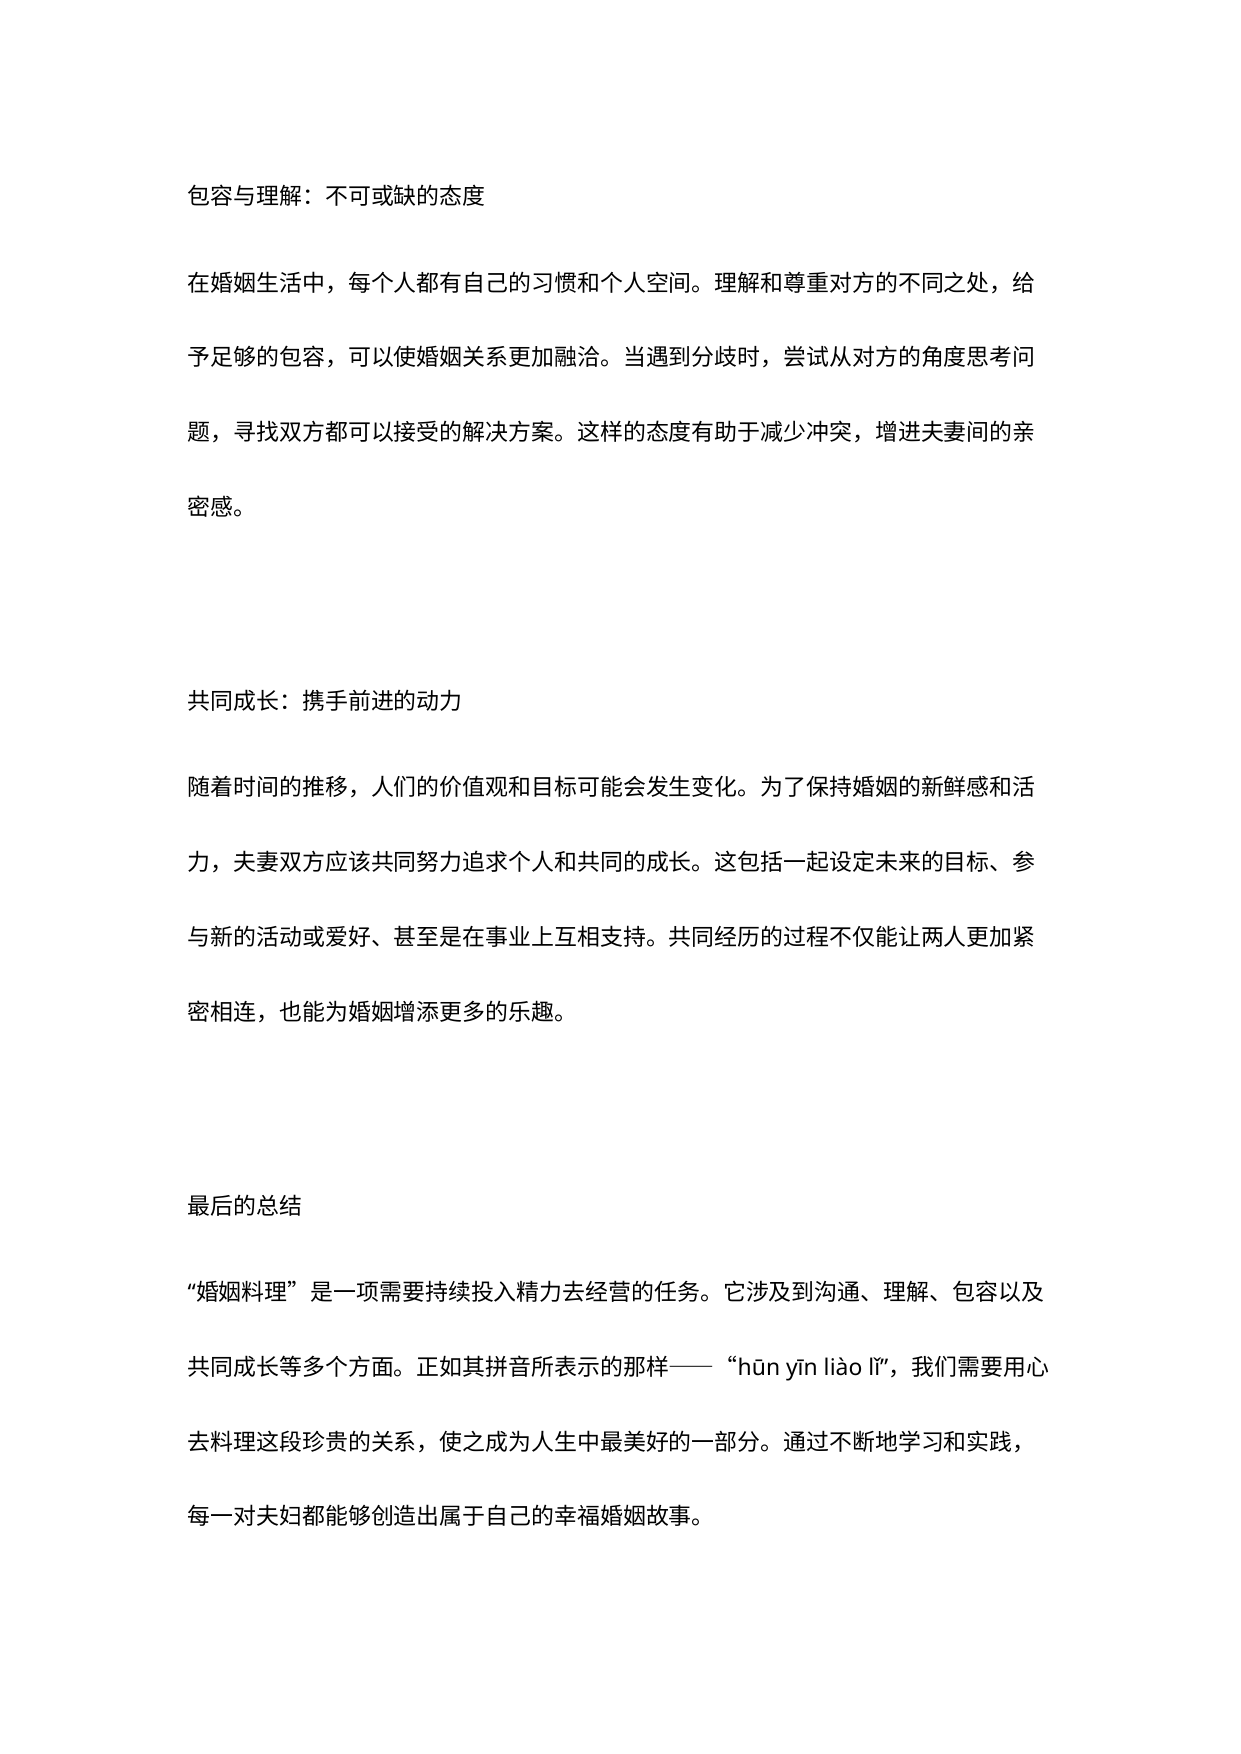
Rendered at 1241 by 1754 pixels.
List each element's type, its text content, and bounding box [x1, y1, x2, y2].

text “婚姻料理”是一项需要持续投入精力去经营的任务。它涉及到沟通、理解、包容以及共同成长等多个方面。正如其拼音所表示的那样——“hūn yīn liào lǐ”，我们需要用心去料理这段珍贵的关系，使之成为人生中最美好的一部分。通过不断地学习和实践，每一对夫妇都能够创造出属于自己的幸福婚姻故事。 [187, 1258, 1053, 1547]
text 包容与理解：不可或缺的态度 [187, 162, 1053, 227]
text 共同成长：携手前进的动力 [187, 667, 1053, 732]
text 最后的总结 [187, 1172, 1053, 1237]
text 随着时间的推移，人们的价值观和目标可能会发生变化。为了保持婚姻的新鲜感和活力，夫妻双方应该共同努力追求个人和共同的成长。这包括一起设定未来的目标、参与新的活动或爱好、甚至是在事业上互相支持。共同经历的过程不仅能让两人更加紧密相连，也能为婚姻增添更多的乐趣。 [187, 753, 1053, 1042]
text 在婚姻生活中，每个人都有自己的习惯和个人空间。理解和尊重对方的不同之处，给予足够的包容，可以使婚姻关系更加融洽。当遇到分歧时，尝试从对方的角度思考问题，寻找双方都可以接受的解决方案。这样的态度有助于减少冲突，增进夫妻间的亲密感。 [187, 248, 1053, 538]
